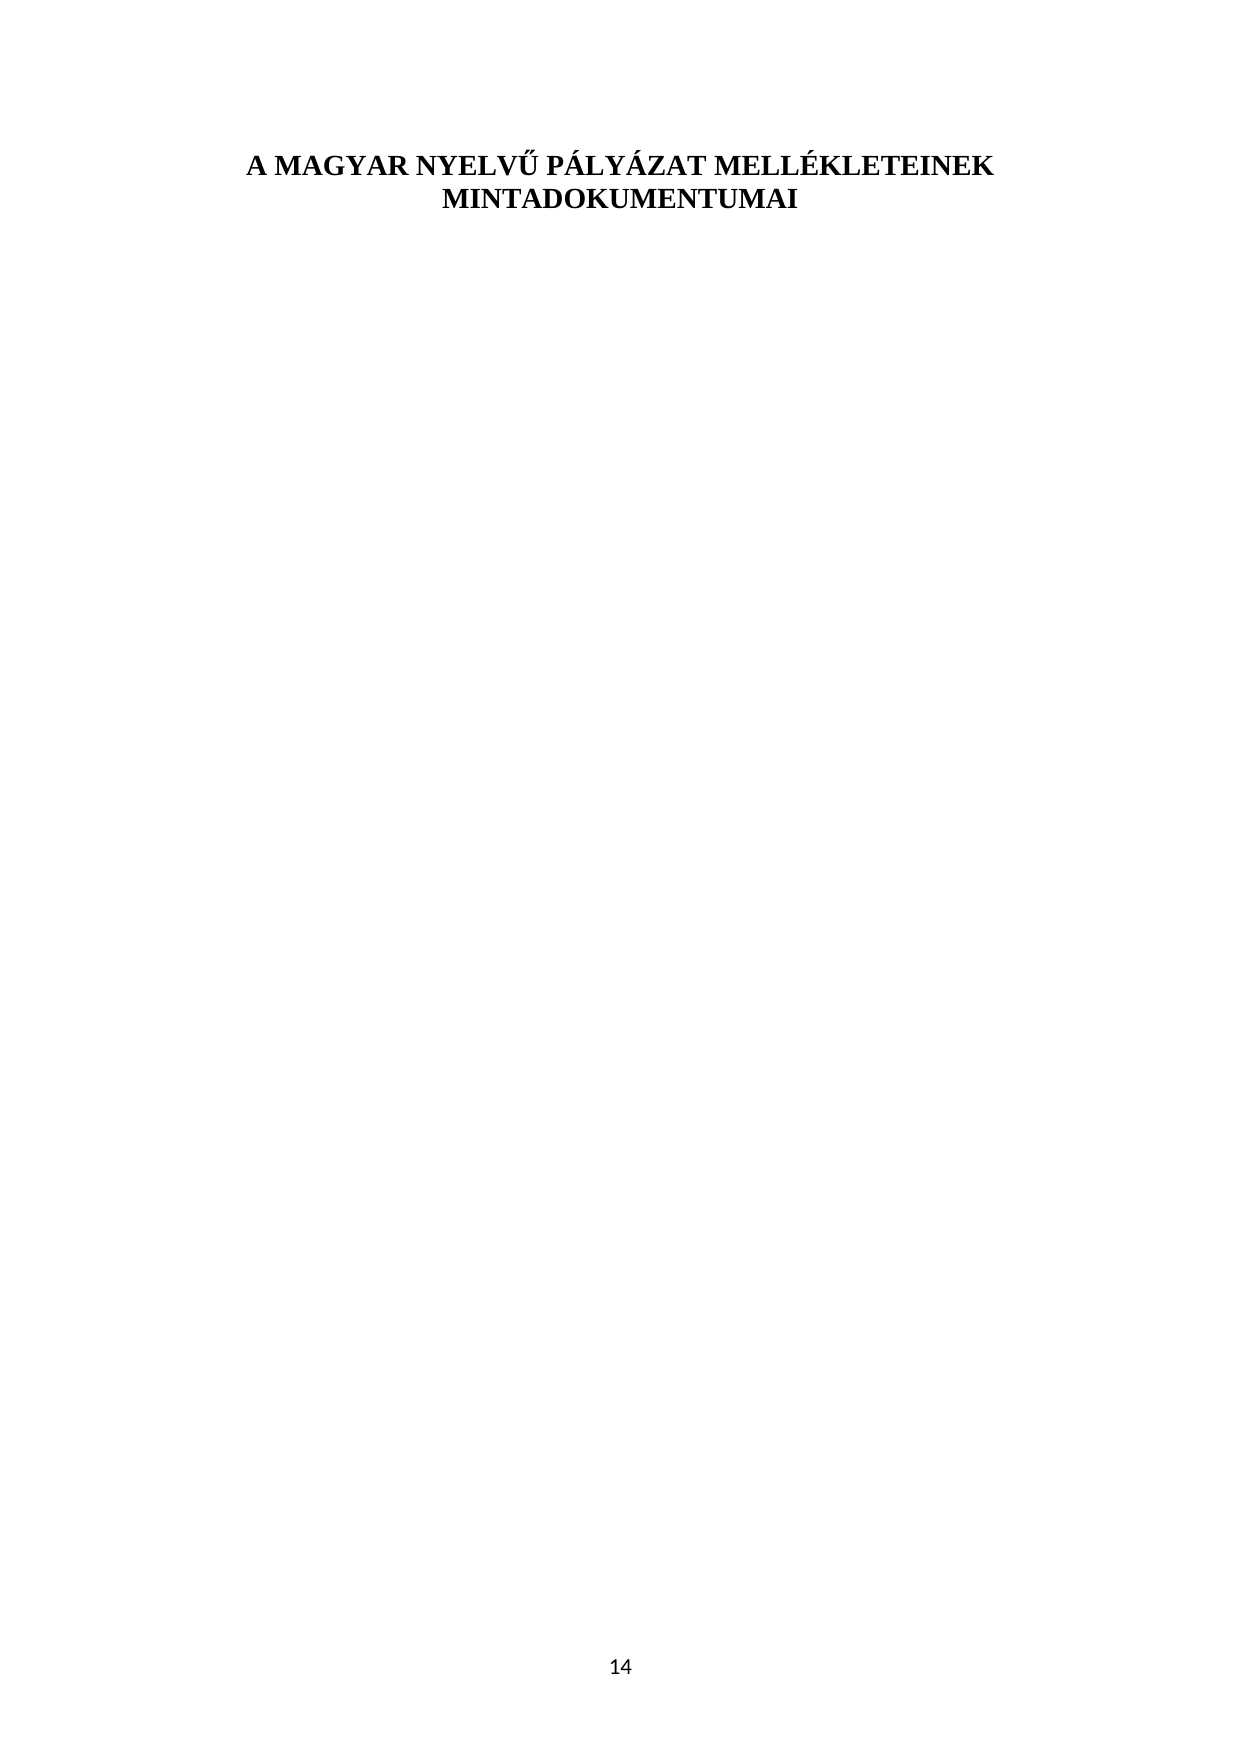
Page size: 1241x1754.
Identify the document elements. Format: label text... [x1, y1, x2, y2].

text A MAGYAR NYELVŰ PÁLYÁZAT MELLÉKLETEINEK [148, 148, 1093, 181]
text MINTADOKUMENTUMAI [148, 181, 1093, 215]
